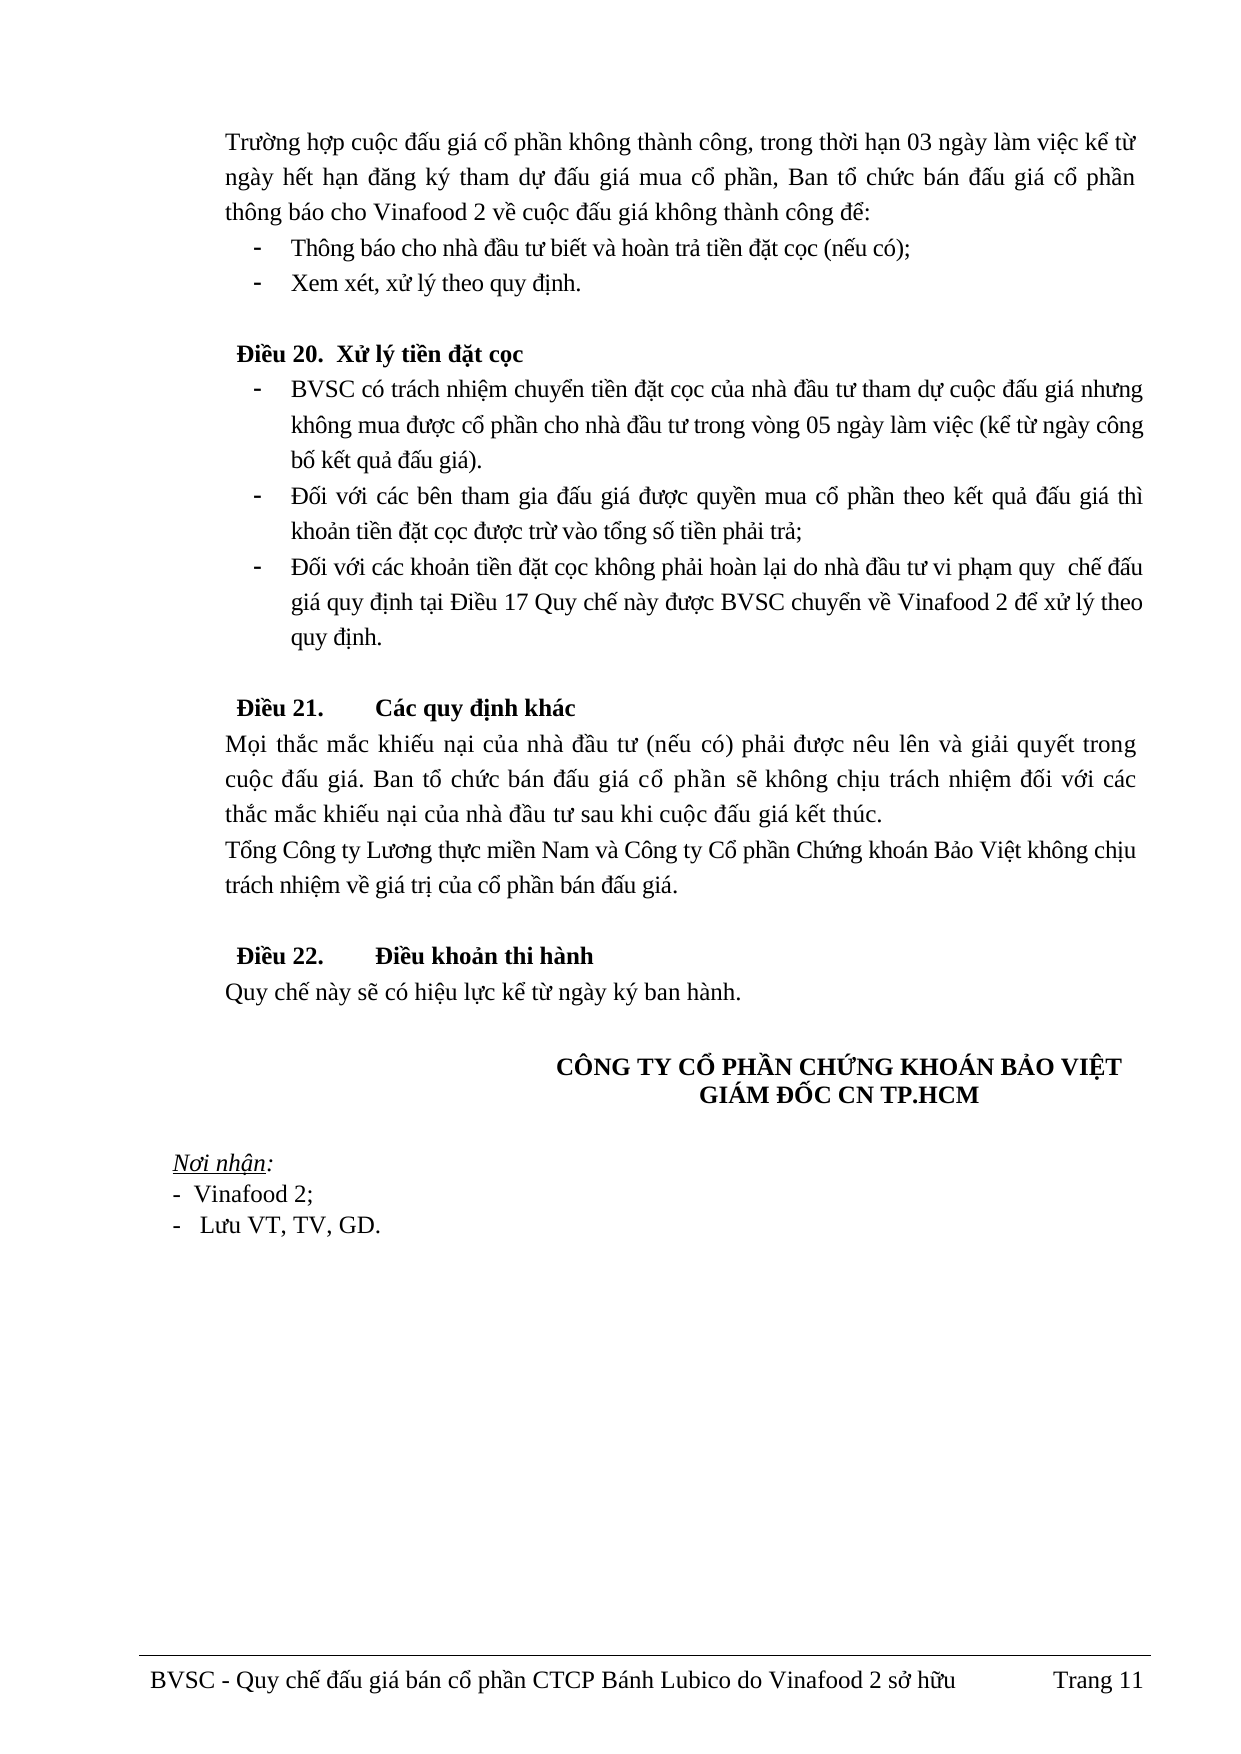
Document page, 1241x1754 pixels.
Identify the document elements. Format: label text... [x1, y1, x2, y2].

list Thông báo cho nhà đầu tư biết và hoàn trả tiền đặt cọc (nếu có); [253, 226, 1144, 262]
text Tổng Công ty Lương thực miền Nam và Công ty Cổ phần Chứng khoán Bảo Việt không chịu trách nhiệm về giá trị của cổ phần bán đấu giá. [225, 828, 1137, 899]
text Mọi thắc mắc khiếu nại của nhà đầu tư (nếu có) phải được nêu lên và giải quyết trong cuộc đấu giá. Ban tổ chức bán đấu giá cổ phần sẽ không chịu trách nhiệm đối với các thắc mắc khiếu nại của nhà đầu tư sau khi cuộc đấu giá kết thúc. [225, 722, 1137, 828]
text Điều 22. Điều khoản thi hành [236, 934, 1146, 970]
text Điều 21. Các quy định khác [236, 687, 1146, 722]
list BVSC có trách nhiệm chuyển tiền đặt cọc của nhà đầu tư tham dự cuộc đấu giá nhưng không mua được cổ phần cho nhà đầu tư trong vòng 05 ngày làm việc (kể từ ngày công bố kết quả đấu giá). [253, 368, 1144, 474]
list Đối với các khoản tiền đặt cọc không phải hoàn lại do nhà đầu tư vi phạm quy chế đấu giá quy định tại Điều 17 Quy chế này được BVSC chuyển về Vinafood 2 để xử lý theo quy định. [253, 545, 1144, 651]
text Trường hợp cuộc đấu giá cổ phần không thành công, trong thời hạn 03 ngày làm việc kể từ ngày hết hạn đăng ký tham dự đấu giá mua cổ phần, Ban tổ chức bán đấu giá cổ phần thông báo cho Vinafood 2 về cuộc đấu giá không thành công để: [225, 120, 1136, 226]
table_header Nơi nhận: - Vinafood 2; (đã ký) - Lưu VT, TV, GD. [161, 1052, 534, 1239]
text Quy chế này sẽ có hiệu lực kể từ ngày ký ban hành. [172, 970, 1144, 1005]
table_header công ty cổ phần chứng khoán bảo việt GIÁM ĐỐC CN TP.HCM [534, 1052, 1144, 1239]
text Điều 20. Xử lý tiền đặt cọc [236, 332, 1146, 368]
list Xem xét, xử lý theo quy định. [253, 262, 1144, 297]
list Đối với các bên tham gia đấu giá được quyền mua cổ phần theo kết quả đấu giá thì khoản tiền đặt cọc được trừ vào tổng số tiền phải trả; [253, 474, 1144, 545]
